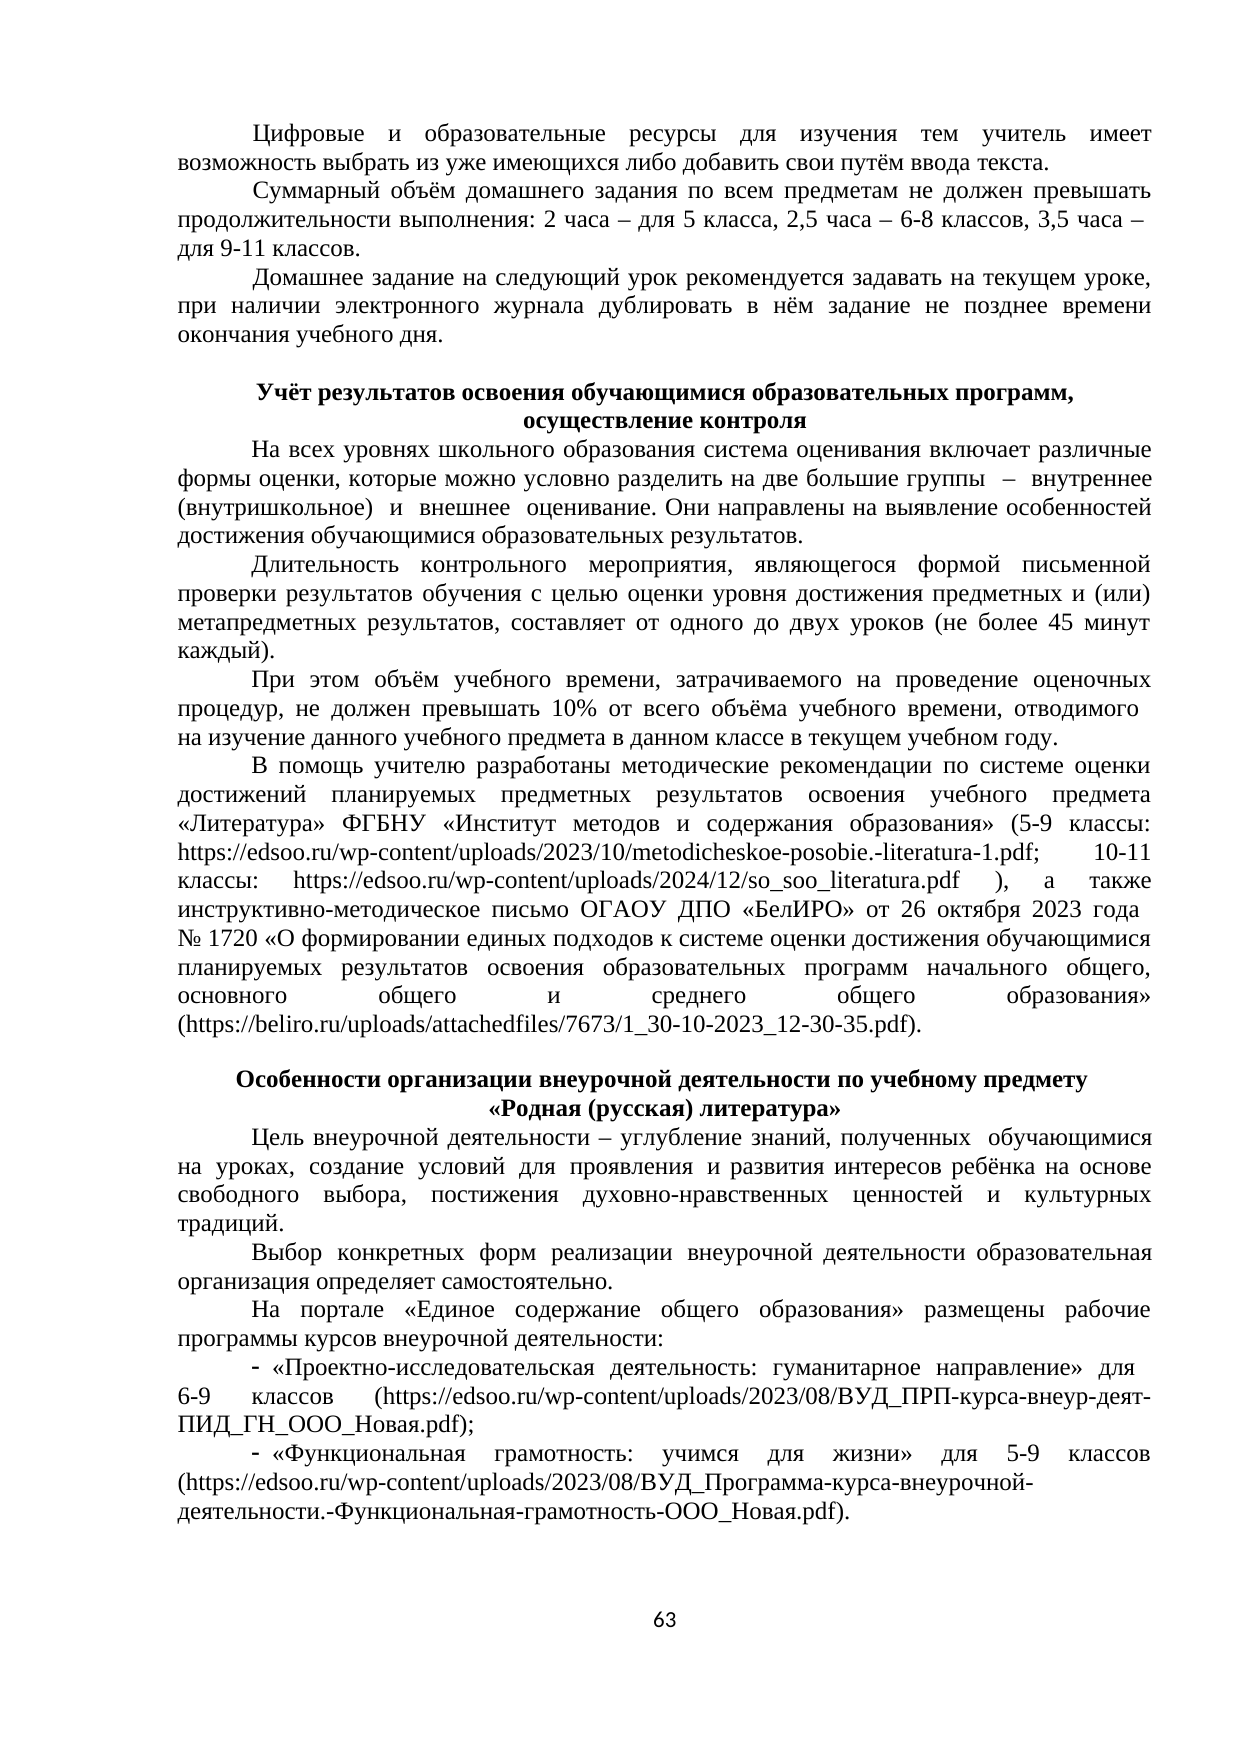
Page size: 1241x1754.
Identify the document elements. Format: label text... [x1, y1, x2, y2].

text Длительность контрольного мероприятия, являющегося формой письменной проверки результатов обучения с целью оценки уровня достижения предметных и (или) метапредметных результатов, составляет от одного до двух уроков (не более 45 минут каждый). [177, 549, 1152, 664]
list «Функциональная грамотность: учимся для жизни» для 5-9 классов (https://edsoo.ru/wp-content/uploads/2023/08/ВУД_Программа-курса-внеурочной-деятельности.-Функциональная-грамотность-ООО_Новая.pdf). [177, 1438, 1152, 1524]
text Цель внеурочной деятельности – углубление знаний, полученных обучающимися на уроках, создание условий для проявления и развития интересов ребёнка на основе свободного выбора, постижения духовно-нравственных ценностей и культурных традиций. [177, 1122, 1152, 1237]
text Цифровые и образовательные ресурсы для изучения тем учитель имеет возможность выбрать из уже имеющихся либо добавить свои путём ввода текста. [177, 118, 1152, 176]
text На всех уровнях школьного образования система оценивания включает различные формы оценки, которые можно условно разделить на две большие группы – внутреннее (внутришкольное) и внешнее оценивание. Они направлены на выявление особенностей достижения обучающимися образовательных результатов. [177, 434, 1152, 549]
text При этом объём учебного времени, затрачиваемого на проведение оценочных процедур, не должен превышать 10% от всего объёма учебного времени, отводимого на изучение данного учебного предмета в данном классе в текущем учебном году. [177, 664, 1152, 751]
subtitle Особенности организации внеурочной деятельности по учебному предмету «Родная (русская) литература» [177, 1064, 1152, 1122]
text Суммарный объём домашнего задания по всем предметам не должен превышать продолжительности выполнения: 2 часа – для 5 класса, 2,5 часа – 6-8 классов, 3,5 часа – для 9-11 классов. [177, 176, 1152, 262]
text На портале «Единое содержание общего образования» размещены рабочие программы курсов внеурочной деятельности: [177, 1294, 1152, 1352]
text В помощь учителю разработаны методические рекомендации по системе оценки достижений планируемых предметных результатов освоения учебного предмета «Литература» ФГБНУ «Институт методов и содержания образования» (5-9 классы: https://edsoo.ru/wp-content/uploads/2023/10/metodicheskoe-posobie.-literatura-1.pdf; 10-11 классы: https://edsoo.ru/wp-content/uploads/2024/12/so_soo_literatura.pdf ), а также инструктивно-методическое письмо ОГАОУ ДПО «БелИРО» от 26 октября 2023 года № 1720 «О формировании единых подходов к системе оценки достижения обучающимися планируемых результатов освоения образовательных программ начального общего, основного общего и среднего общего образования» (https://beliro.ru/uploads/attachedfiles/7673/1_30-10-2023_12-30-35.pdf). [177, 751, 1152, 1038]
list «Проектно-исследовательская деятельность: гуманитарное направление» для 6-9 классов (https://edsoo.ru/wp-content/uploads/2023/08/ВУД_ПРП-курса-внеур-деят-ПИД_ГН_ООО_Новая.pdf); [177, 1352, 1152, 1438]
text Выбор конкретных форм реализации внеурочной деятельности образовательная организация определяет самостоятельно. [177, 1237, 1152, 1294]
list Учёт результатов освоения обучающимися образовательных программ, осуществление контроля [177, 377, 1152, 434]
text Домашнее задание на следующий урок рекомендуется задавать на текущем уроке, при наличии электронного журнала дублировать в нём задание не позднее времени окончания учебного дня. [177, 262, 1152, 348]
